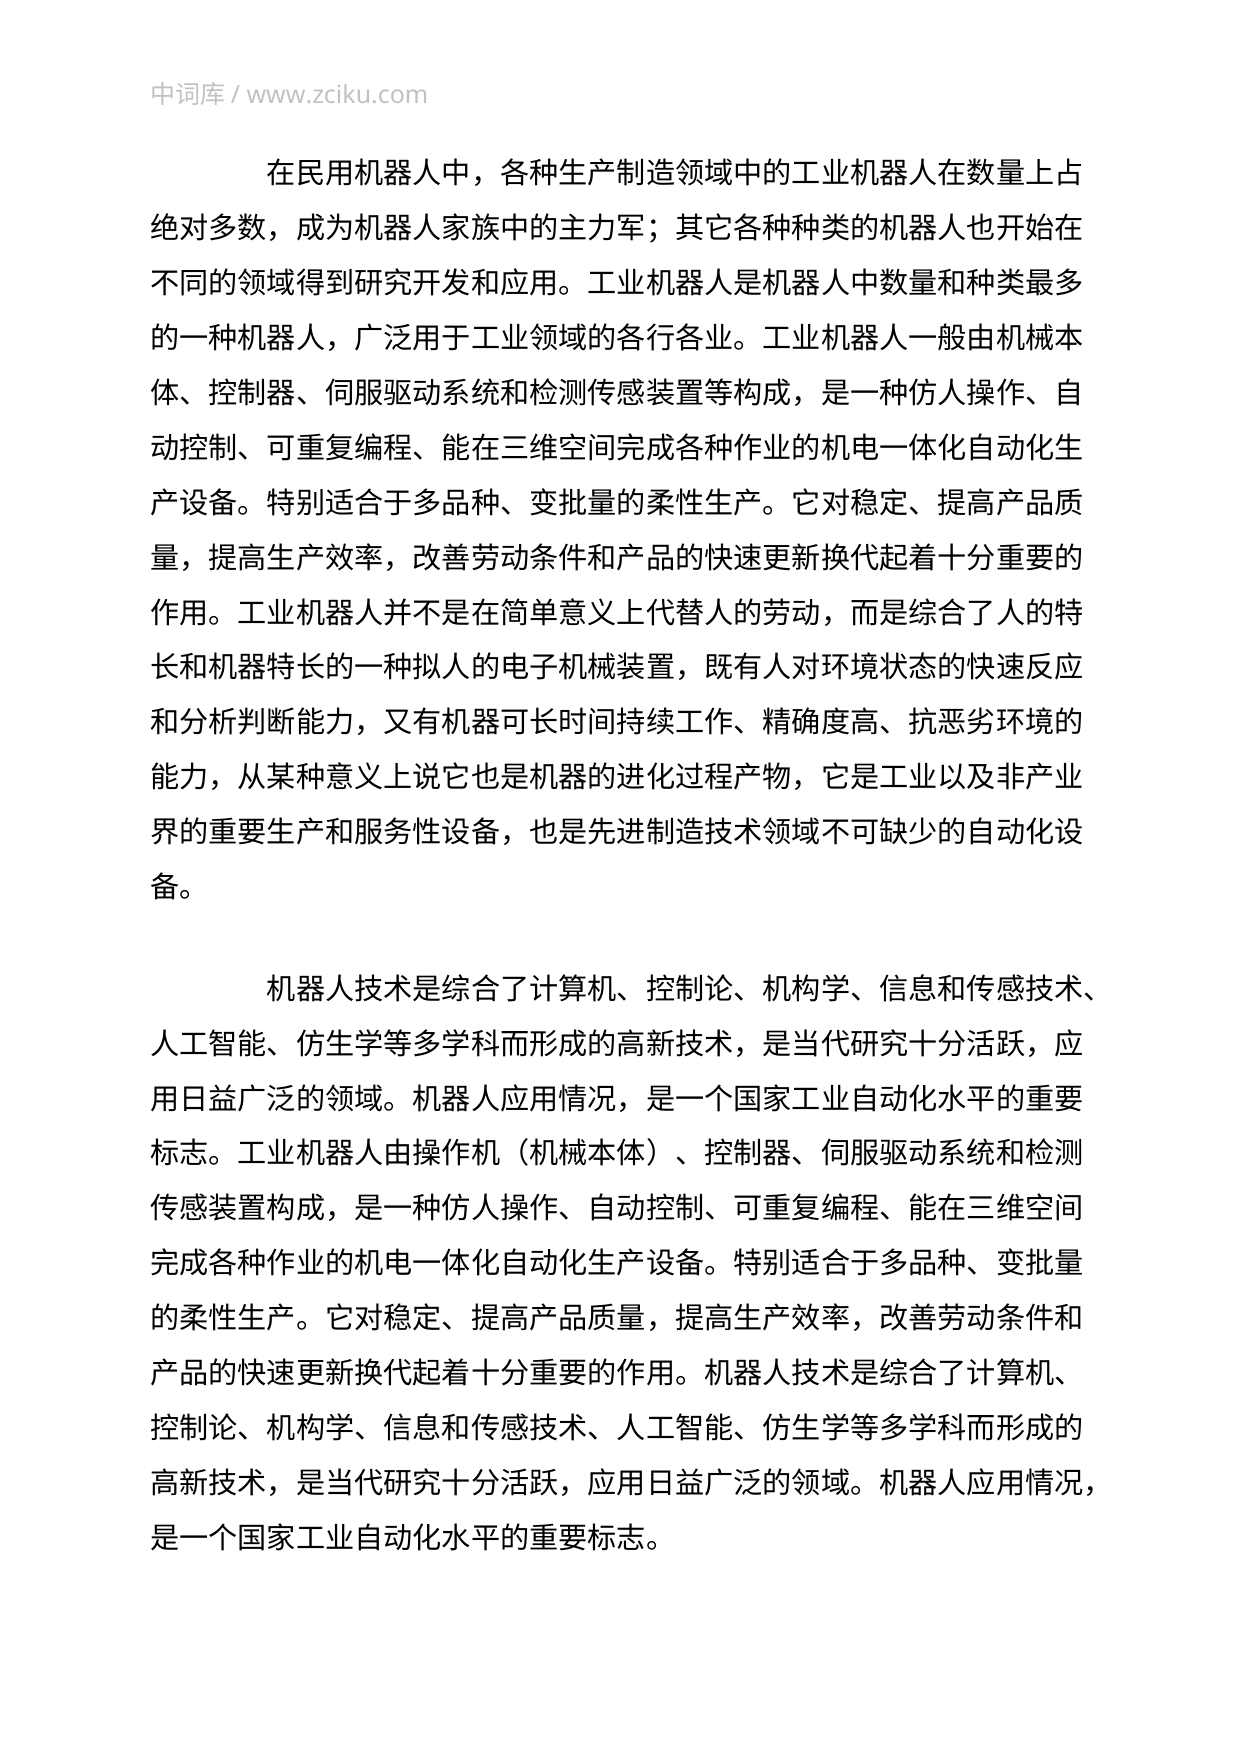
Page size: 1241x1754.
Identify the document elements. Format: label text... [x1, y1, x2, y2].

text 在民用机器人中，各种生产制造领域中的工业机器人在数量上占绝对多数，成为机器人家族中的主力军；其它各种种类的机器人也开始在不同的领域得到研究开发和应用。工业机器人是机器人中数量和种类最多的一种机器人，广泛用于工业领域的各行各业。工业机器人一般由机械本体、控制器、伺服驱动系统和检测传感装置等构成，是一种仿人操作、自动控制、可重复编程、能在三维空间完成各种作业的机电一体化自动化生产设备。特别适合于多品种、变批量的柔性生产。它对稳定、提高产品质量，提高生产效率，改善劳动条件和产品的快速更新换代起着十分重要的作用。工业机器人并不是在简单意义上代替人的劳动，而是综合了人的特长和机器特长的一种拟人的电子机械装置，既有人对环境状态的快速反应和分析判断能力，又有机器可长时间持续工作、精确度高、抗恶劣环境的能力，从某种意义上说它也是机器的进化过程产物，它是工业以及非产业界的重要生产和服务性设备，也是先进制造技术领域不可缺少的自动化设备。 [150, 150, 1090, 906]
text 机器人技术是综合了计算机、控制论、机构学、信息和传感技术、人工智能、仿生学等多学科而形成的高新技术，是当代研究十分活跃，应用日益广泛的领域。机器人应用情况，是一个国家工业自动化水平的重要标志。工业机器人由操作机（机械本体）、控制器、伺服驱动系统和检测传感装置构成，是一种仿人操作、自动控制、可重复编程、能在三维空间完成各种作业的机电一体化自动化生产设备。特别适合于多品种、变批量的柔性生产。它对稳定、提高产品质量，提高生产效率，改善劳动条件和产品的快速更新换代起着十分重要的作用。机器人技术是综合了计算机、控制论、机构学、信息和传感技术、人工智能、仿生学等多学科而形成的高新技术，是当代研究十分活跃，应用日益广泛的领域。机器人应用情况，是一个国家工业自动化水平的重要标志。 [150, 965, 1090, 1557]
